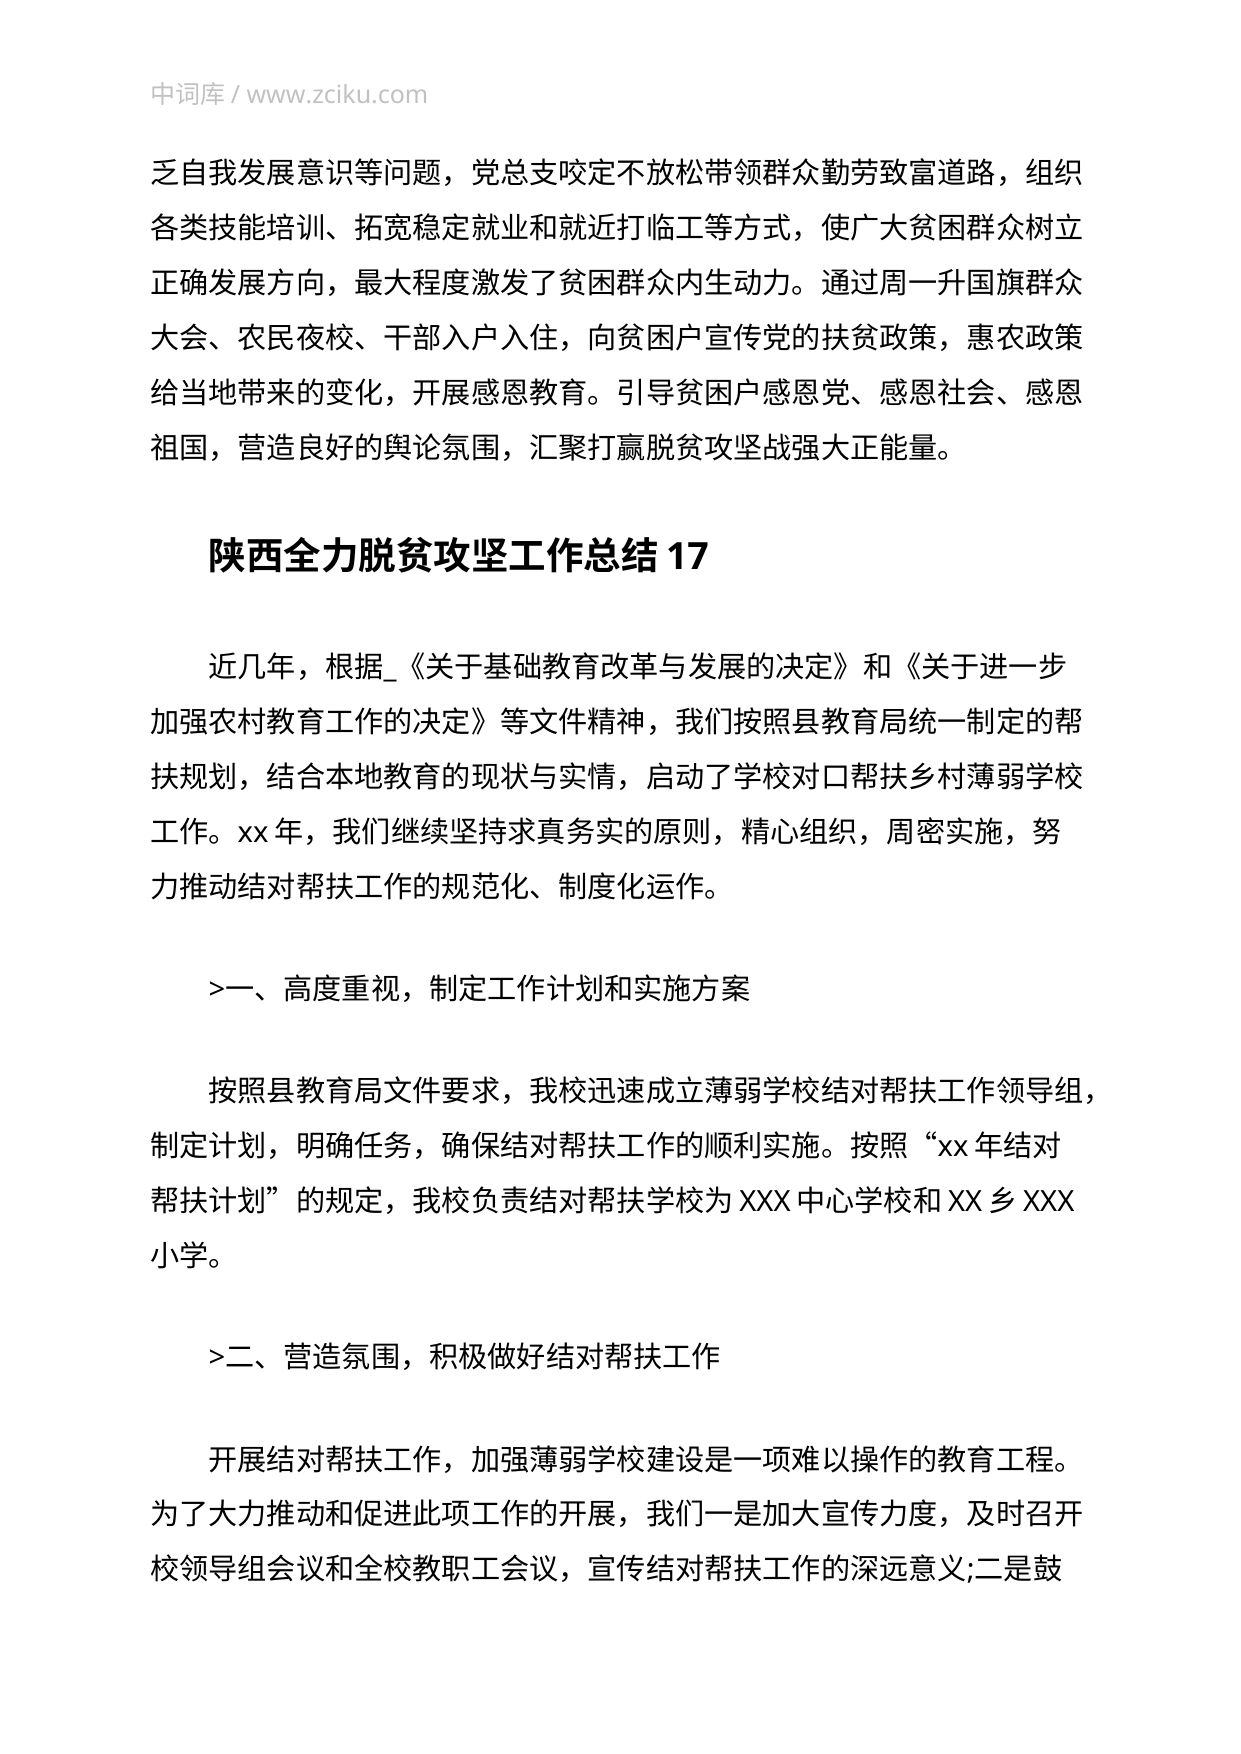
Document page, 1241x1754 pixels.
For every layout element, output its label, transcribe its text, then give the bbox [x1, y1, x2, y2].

text 按照县教育局文件要求，我校迅速成立薄弱学校结对帮扶工作领导组，制定计划，明确任务，确保结对帮扶工作的顺利实施。按照“xx年结对帮扶计划”的规定，我校负责结对帮扶学校为XXX中心学校和XX乡XXX小学。 [150, 1067, 1090, 1274]
text 陕西全力脱贫攻坚工作总结17 [150, 526, 1090, 581]
text >二、营造氛围，积极做好结对帮扶工作 [150, 1334, 1090, 1376]
text >一、高度重视，制定工作计划和实施方案 [150, 965, 1090, 1008]
text 近几年，根据_《关于基础教育改革与发展的决定》和《关于进一步加强农村教育工作的决定》等文件精神，我们按照县教育局统一制定的帮扶规划，结合本地教育的现状与实情，启动了学校对口帮扶乡村薄弱学校工作。xx年，我们继续坚持求真务实的原则，精心组织，周密实施，努力推动结对帮扶工作的规范化、制度化运作。 [150, 644, 1090, 906]
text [150, 150, 1090, 467]
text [150, 1436, 1090, 1588]
